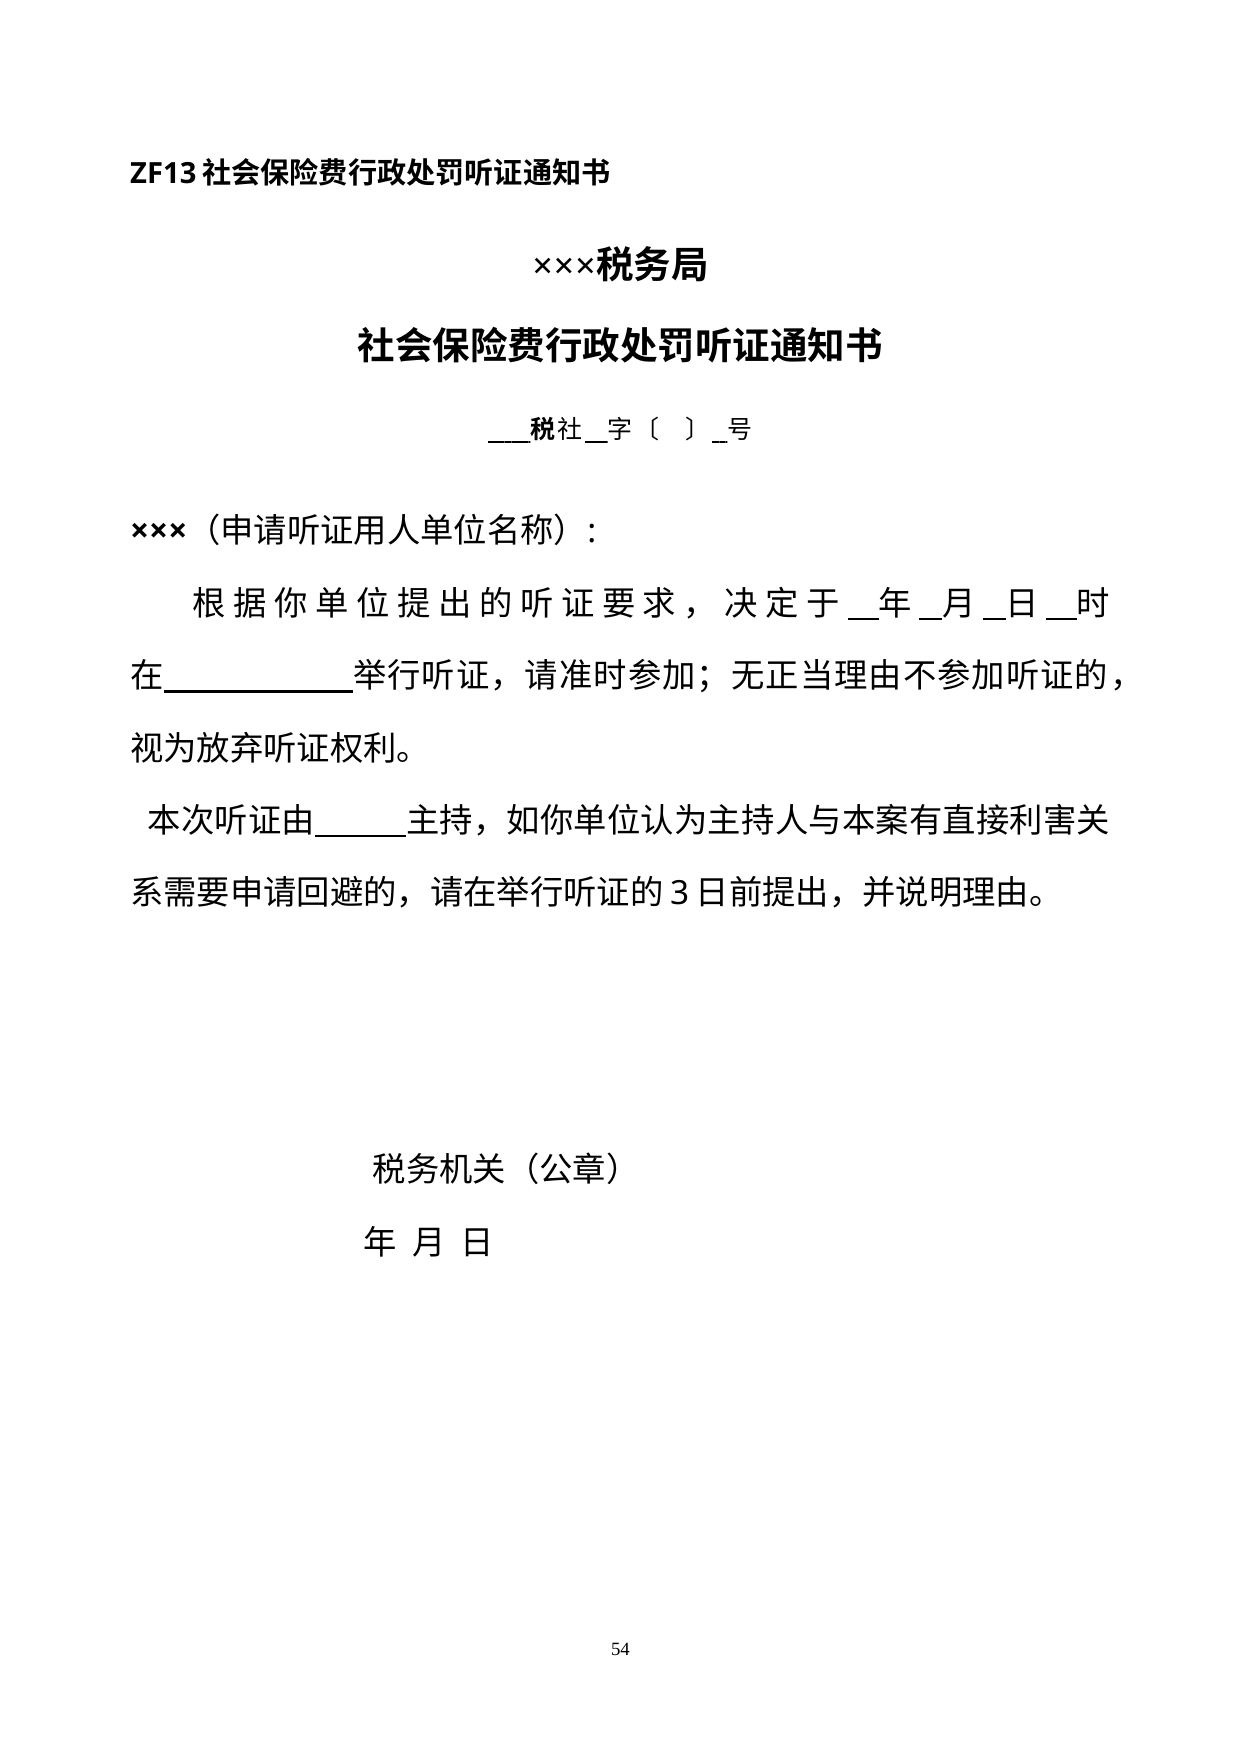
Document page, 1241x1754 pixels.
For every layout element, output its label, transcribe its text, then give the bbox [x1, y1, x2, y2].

text 社会保险费行政处罚听证通知书 [130, 316, 1110, 370]
text ×××（申请听证用人单位名称）: [130, 504, 1110, 553]
text 税社 字〔 〕 号 [130, 410, 1110, 446]
text ×××税务局 [130, 235, 1110, 289]
subtitle ZF13社会保险费行政处罚听证通知书 [130, 150, 1110, 192]
text 税务机关（公章） [130, 1143, 1110, 1192]
text 根据你单位提出的听证要求，决定于 年 月 日 时在 举行听证，请准时参加；无正当理由不参加听证的，视为放弃听证权利。 [130, 577, 1110, 769]
text 年 月 日 [130, 1216, 1110, 1264]
text 本次听证由 主持，如你单位认为主持人与本案有直接利害关系需要申请回避的，请在举行听证的3日前提出，并说明理由。 [130, 794, 1110, 914]
